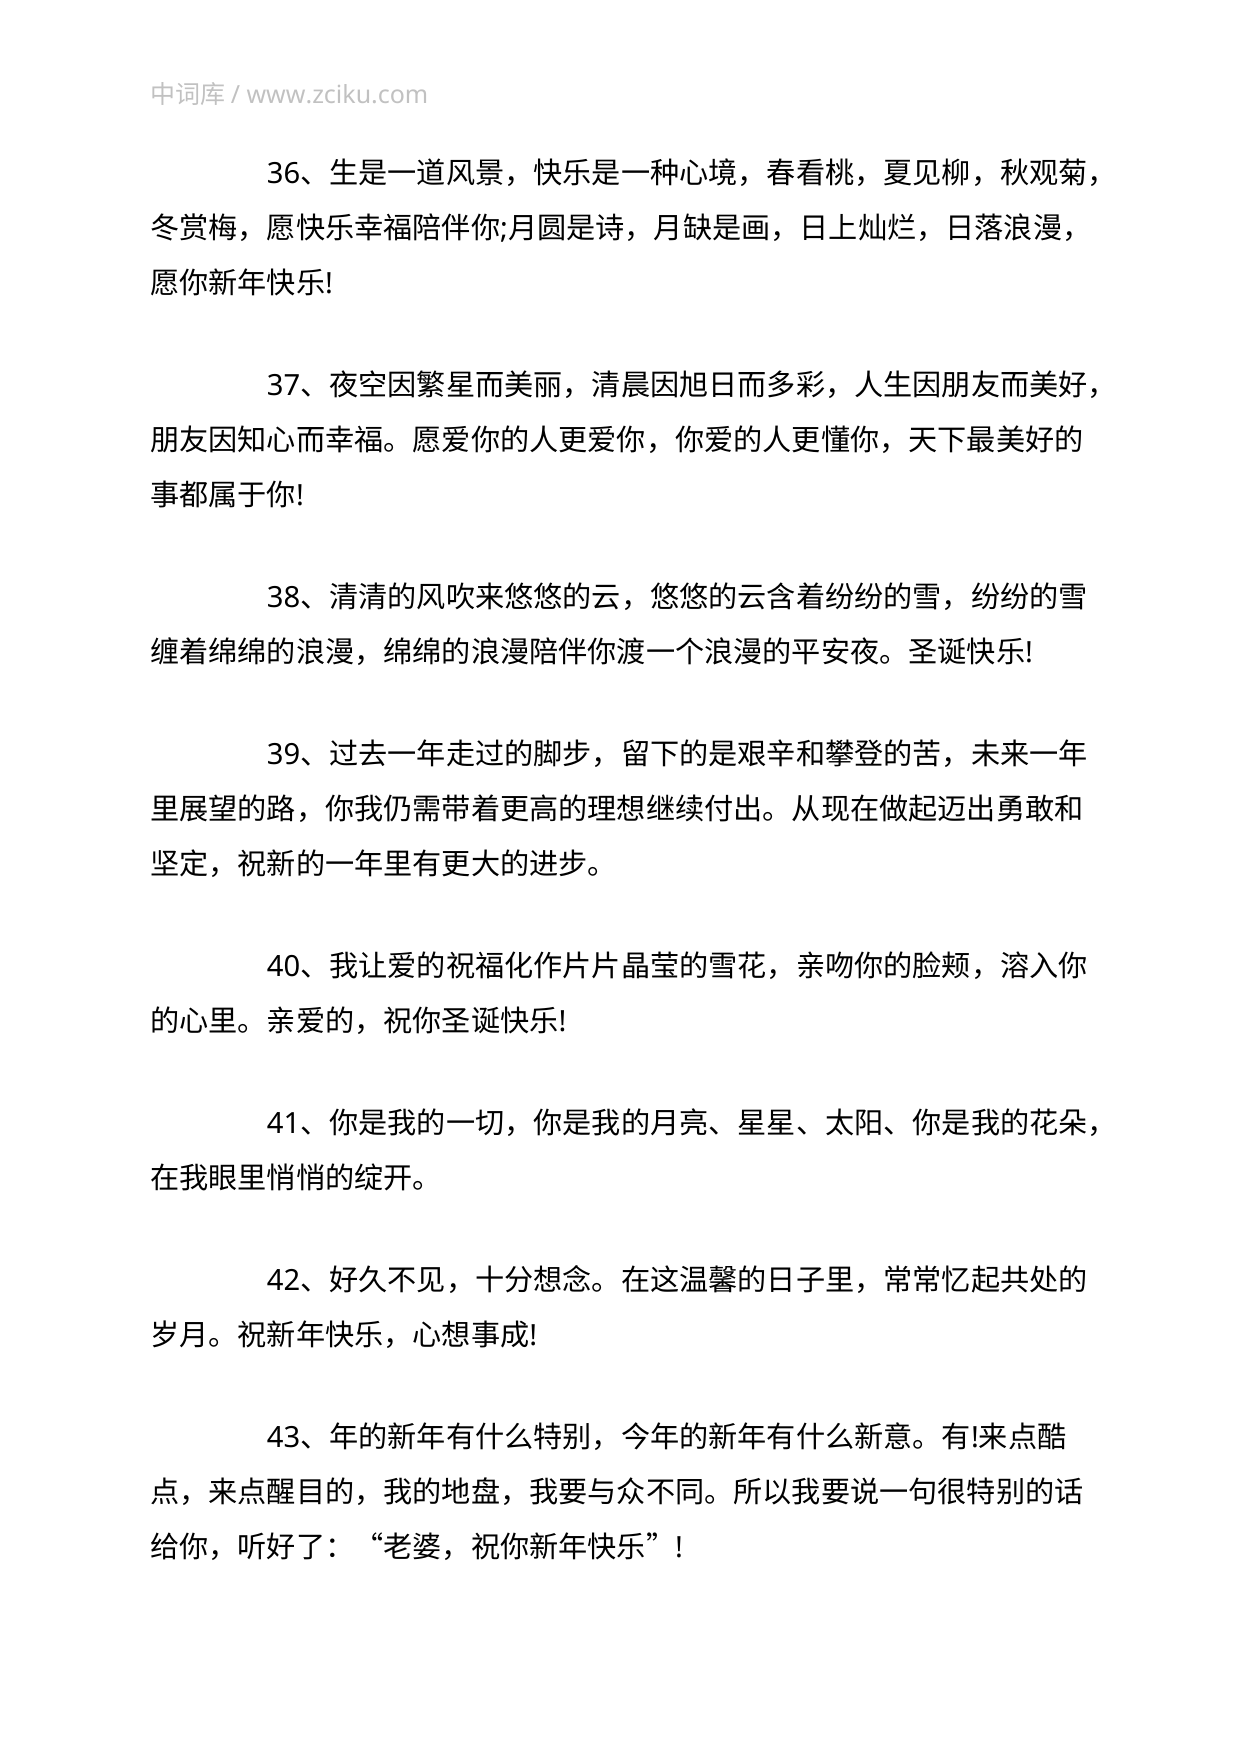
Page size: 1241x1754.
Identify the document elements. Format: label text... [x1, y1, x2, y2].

text 41、你是我的一切，你是我的月亮、星星、太阳、你是我的花朵，在我眼里悄悄的绽开。 [150, 1099, 1090, 1197]
text 42、好久不见，十分想念。在这温馨的日子里，常常忆起共处的岁月。祝新年快乐，心想事成! [150, 1256, 1090, 1354]
text 43、年的新年有什么特别，今年的新年有什么新意。有!来点酷点，来点醒目的，我的地盘，我要与众不同。所以我要说一句很特别的话给你，听好了：“老婆，祝你新年快乐”! [150, 1413, 1090, 1566]
text 39、过去一年走过的脚步，留下的是艰辛和攀登的苦，未来一年里展望的路，你我仍需带着更高的理想继续付出。从现在做起迈出勇敢和坚定，祝新的一年里有更大的进步。 [150, 731, 1090, 883]
text 37、夜空因繁星而美丽，清晨因旭日而多彩，人生因朋友而美好，朋友因知心而幸福。愿爱你的人更爱你，你爱的人更懂你，天下最美好的事都属于你! [150, 362, 1090, 514]
text 38、清清的风吹来悠悠的云，悠悠的云含着纷纷的雪，纷纷的雪缠着绵绵的浪漫，绵绵的浪漫陪伴你渡一个浪漫的平安夜。圣诞快乐! [150, 574, 1090, 671]
text 36、生是一道风景，快乐是一种心境，春看桃，夏见柳，秋观菊，冬赏梅，愿快乐幸福陪伴你;月圆是诗，月缺是画，日上灿烂，日落浪漫，愿你新年快乐! [150, 150, 1090, 302]
text 40、我让爱的祝福化作片片晶莹的雪花，亲吻你的脸颊，溶入你的心里。亲爱的，祝你圣诞快乐! [150, 942, 1090, 1040]
